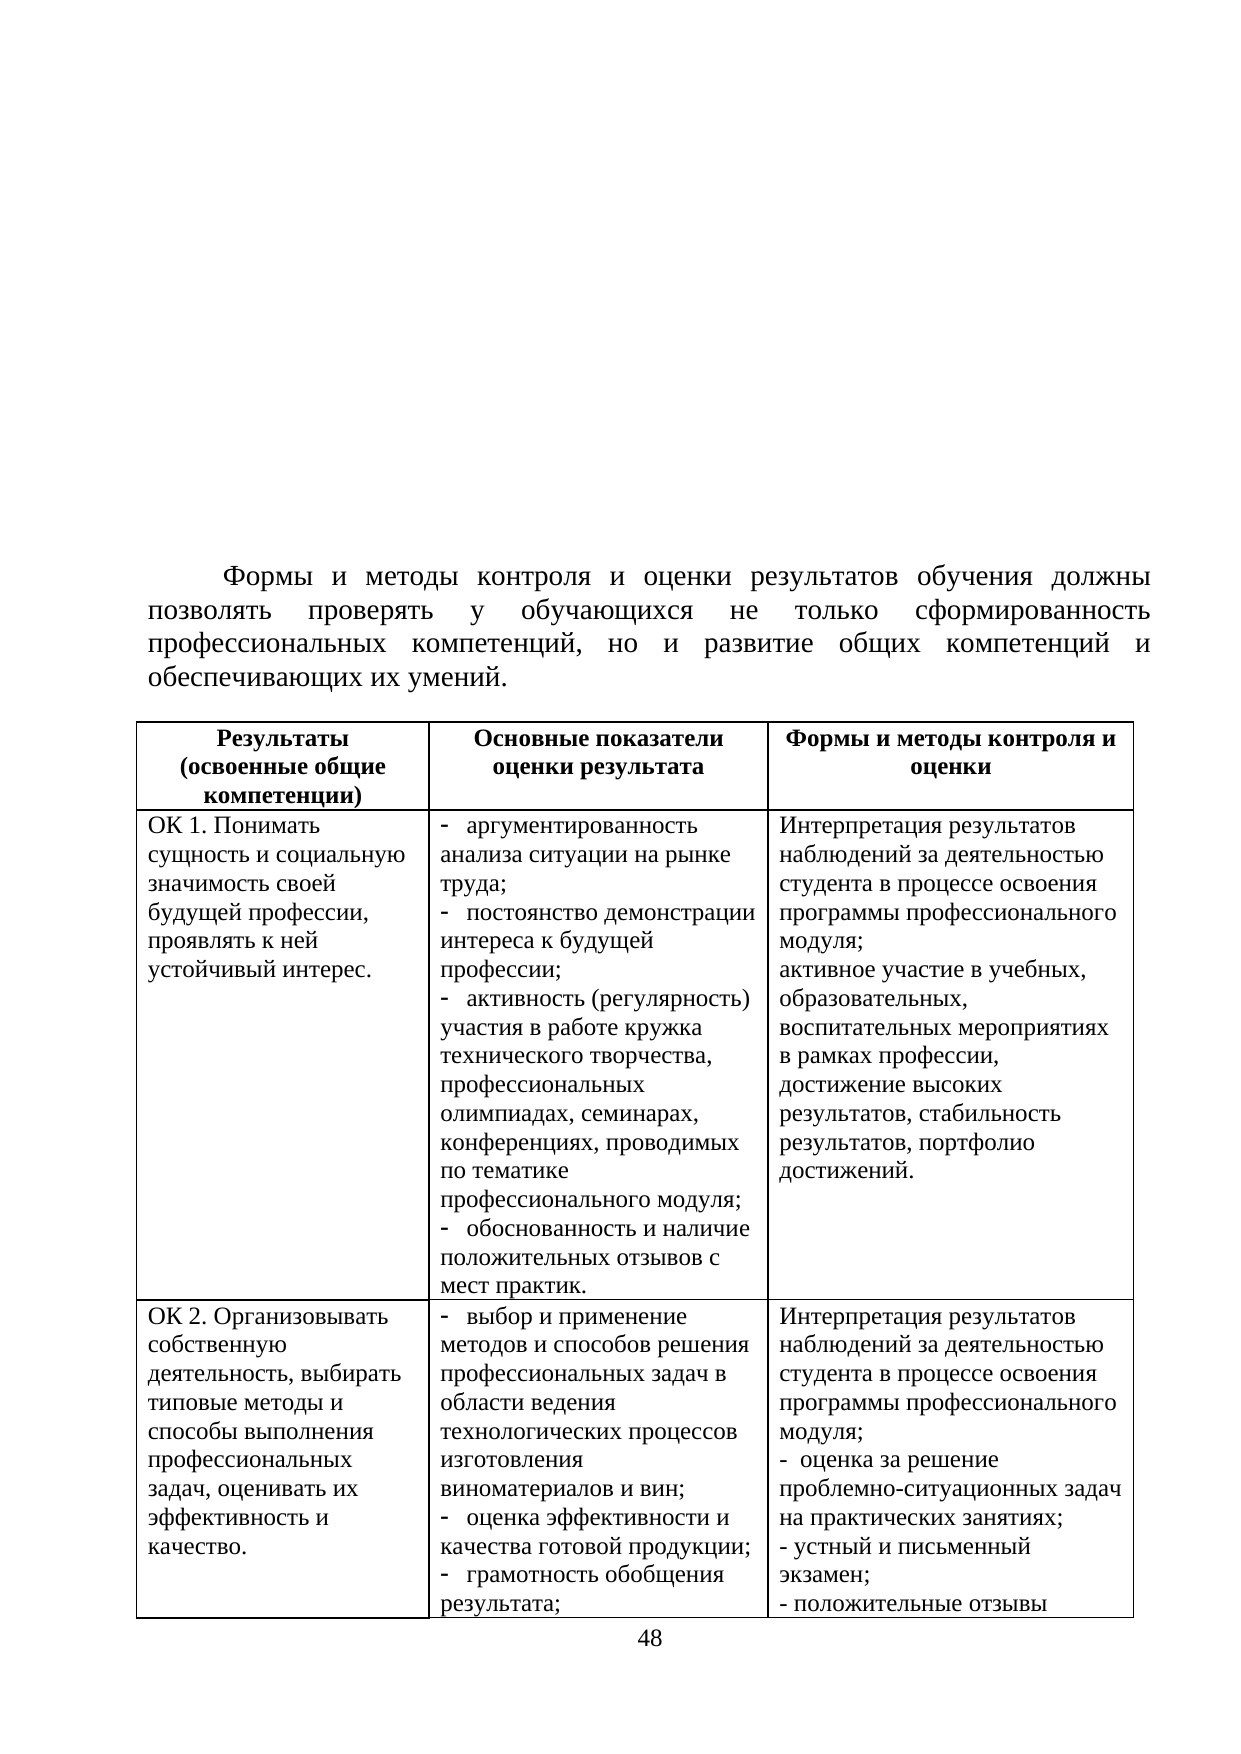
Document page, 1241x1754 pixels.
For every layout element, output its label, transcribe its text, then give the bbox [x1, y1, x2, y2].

table_cell ОК 1. Понимать сущность и социальную значимость своей будущей профессии, проявлять к ней устойчивый интерес. [137, 811, 428, 1299]
text Формы и методы контроля и оценки результатов обучения должны позволять проверять у обучающихся не только сформированность профессиональных компетенций, но и развитие общих компетенций и обеспечивающих их умений. [148, 558, 1152, 692]
table_header Основные показатели оценки результата [430, 723, 767, 809]
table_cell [430, 1300, 767, 1617]
table_cell Интерпретация результатов наблюдений за деятельностью студента в процессе освоения программы профессионального модуля; активное участие в учебных, образовательных, воспитательных мероприятиях в рамках профессии, достижение высоких результатов, стабильность результатов, портфолио достижений. [769, 811, 1133, 1299]
table_header Формы и методы контроля и оценки [769, 723, 1133, 809]
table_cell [137, 1301, 428, 1617]
table_cell аргументированность анализа ситуации на рынке труда; постоянство демонстрации интереса к будущей профессии; активность (регулярность) участия в работе кружка технического творчества, профессиональных олимпиадах, семинарах, конференциях, проводимых по тематике профессионального модуля; обоснованность и наличие положительных отзывов с мест практик. [430, 811, 767, 1299]
table_header Результаты (освоенные общие компетенции) [137, 723, 428, 809]
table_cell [769, 1300, 1133, 1617]
